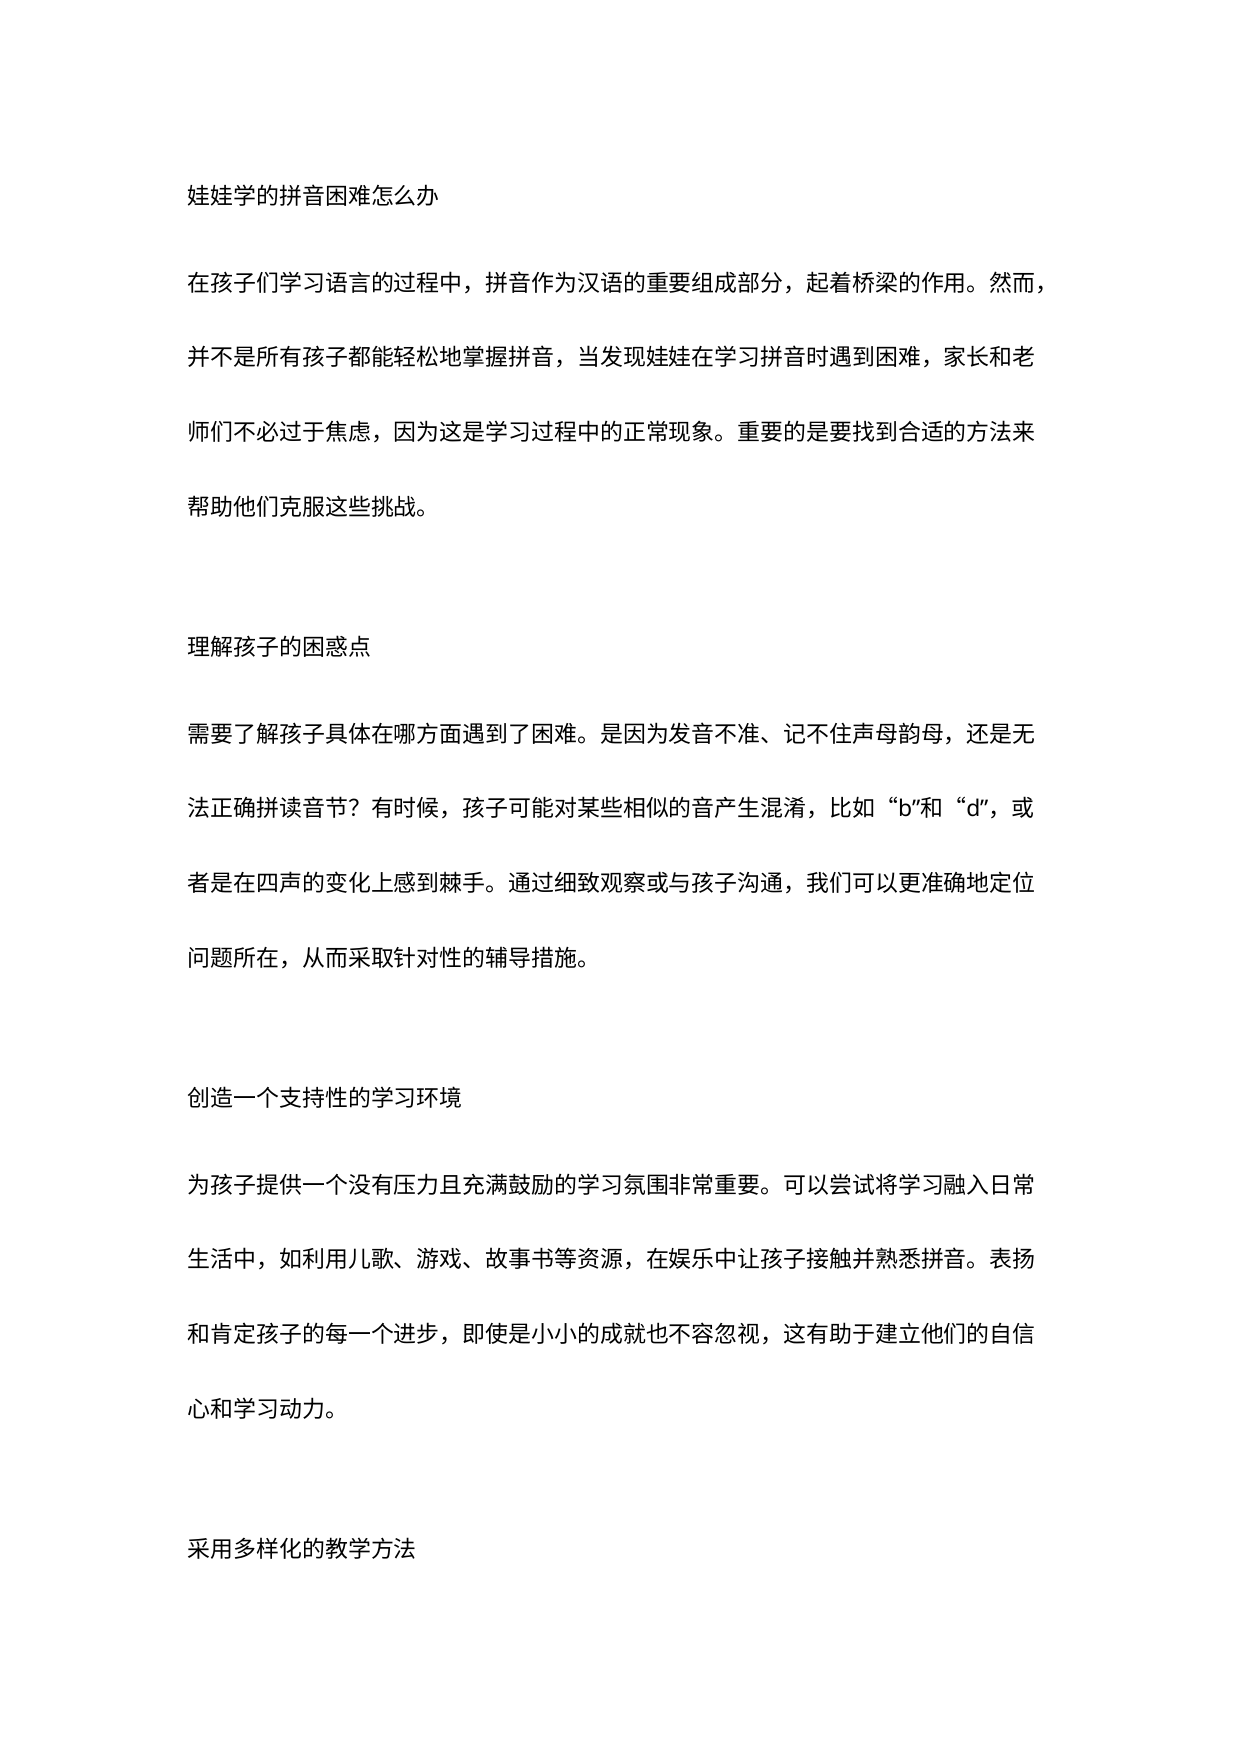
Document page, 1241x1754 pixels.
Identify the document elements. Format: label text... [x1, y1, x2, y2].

text 采用多样化的教学方法 [187, 1515, 1053, 1580]
text 创造一个支持性的学习环境 [187, 1064, 1053, 1129]
text 在孩子们学习语言的过程中，拼音作为汉语的重要组成部分，起着桥梁的作用。然而，并不是所有孩子都能轻松地掌握拼音，当发现娃娃在学习拼音时遇到困难，家长和老师们不必过于焦虑，因为这是学习过程中的正常现象。重要的是要找到合适的方法来帮助他们克服这些挑战。 [187, 248, 1053, 538]
text 需要了解孩子具体在哪方面遇到了困难。是因为发音不准、记不住声母韵母，还是无法正确拼读音节？有时候，孩子可能对某些相似的音产生混淆，比如“b”和“d”，或者是在四声的变化上感到棘手。通过细致观察或与孩子沟通，我们可以更准确地定位问题所在，从而采取针对性的辅导措施。 [187, 699, 1053, 989]
text 娃娃学的拼音困难怎么办 [187, 162, 1053, 227]
text 理解孩子的困惑点 [187, 613, 1053, 678]
text 为孩子提供一个没有压力且充满鼓励的学习氛围非常重要。可以尝试将学习融入日常生活中，如利用儿歌、游戏、故事书等资源，在娱乐中让孩子接触并熟悉拼音。表扬和肯定孩子的每一个进步，即使是小小的成就也不容忽视，这有助于建立他们的自信心和学习动力。 [187, 1151, 1053, 1440]
